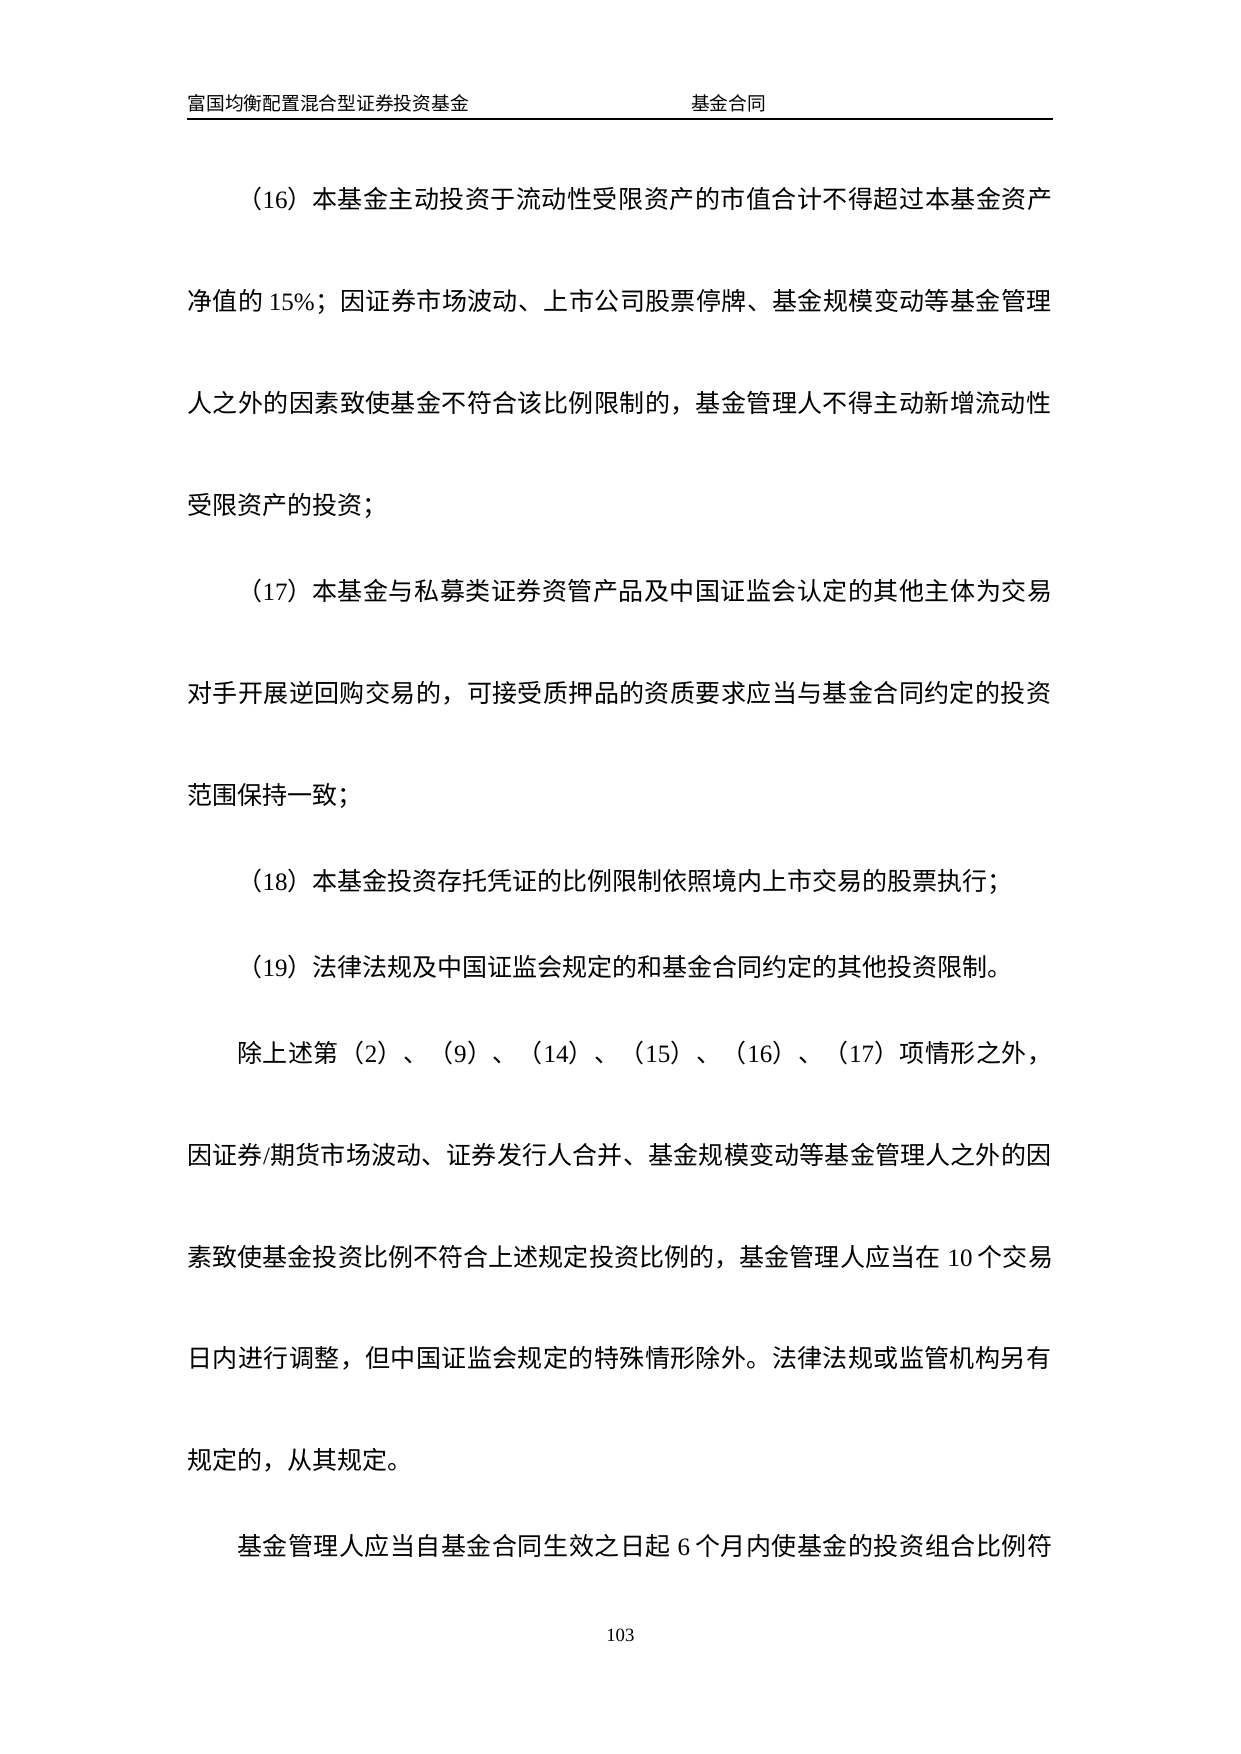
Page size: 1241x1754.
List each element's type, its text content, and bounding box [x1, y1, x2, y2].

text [187, 1511, 1053, 1579]
list 本基金主动投资于流动性受限资产的市值合计不得超过本基金资产净值的15%；因证券市场波动、上市公司股票停牌、基金规模变动等基金管理人之外的因素致使基金不符合该比例限制的，基金管理人不得主动新增流动性受限资产的投资； [187, 164, 1053, 537]
list 法律法规及中国证监会规定的和基金合同约定的其他投资限制。 [187, 931, 1053, 999]
list 本基金与私募类证券资管产品及中国证监会认定的其他主体为交易对手开展逆回购交易的，可接受质押品的资质要求应当与基金合同约定的投资范围保持一致； [187, 556, 1053, 827]
text 除上述第（2）、（9）、（14）、（15）、（16）、（17）项情形之外，因证券/期货市场波动、证券发行人合并、基金规模变动等基金管理人之外的因素致使基金投资比例不符合上述规定投资比例的，基金管理人应当在10个交易日内进行调整，但中国证监会规定的特殊情形除外。法律法规或监管机构另有规定的，从其规定。 [187, 1017, 1053, 1493]
list 本基金投资存托凭证的比例限制依照境内上市交易的股票执行； [187, 845, 1053, 913]
